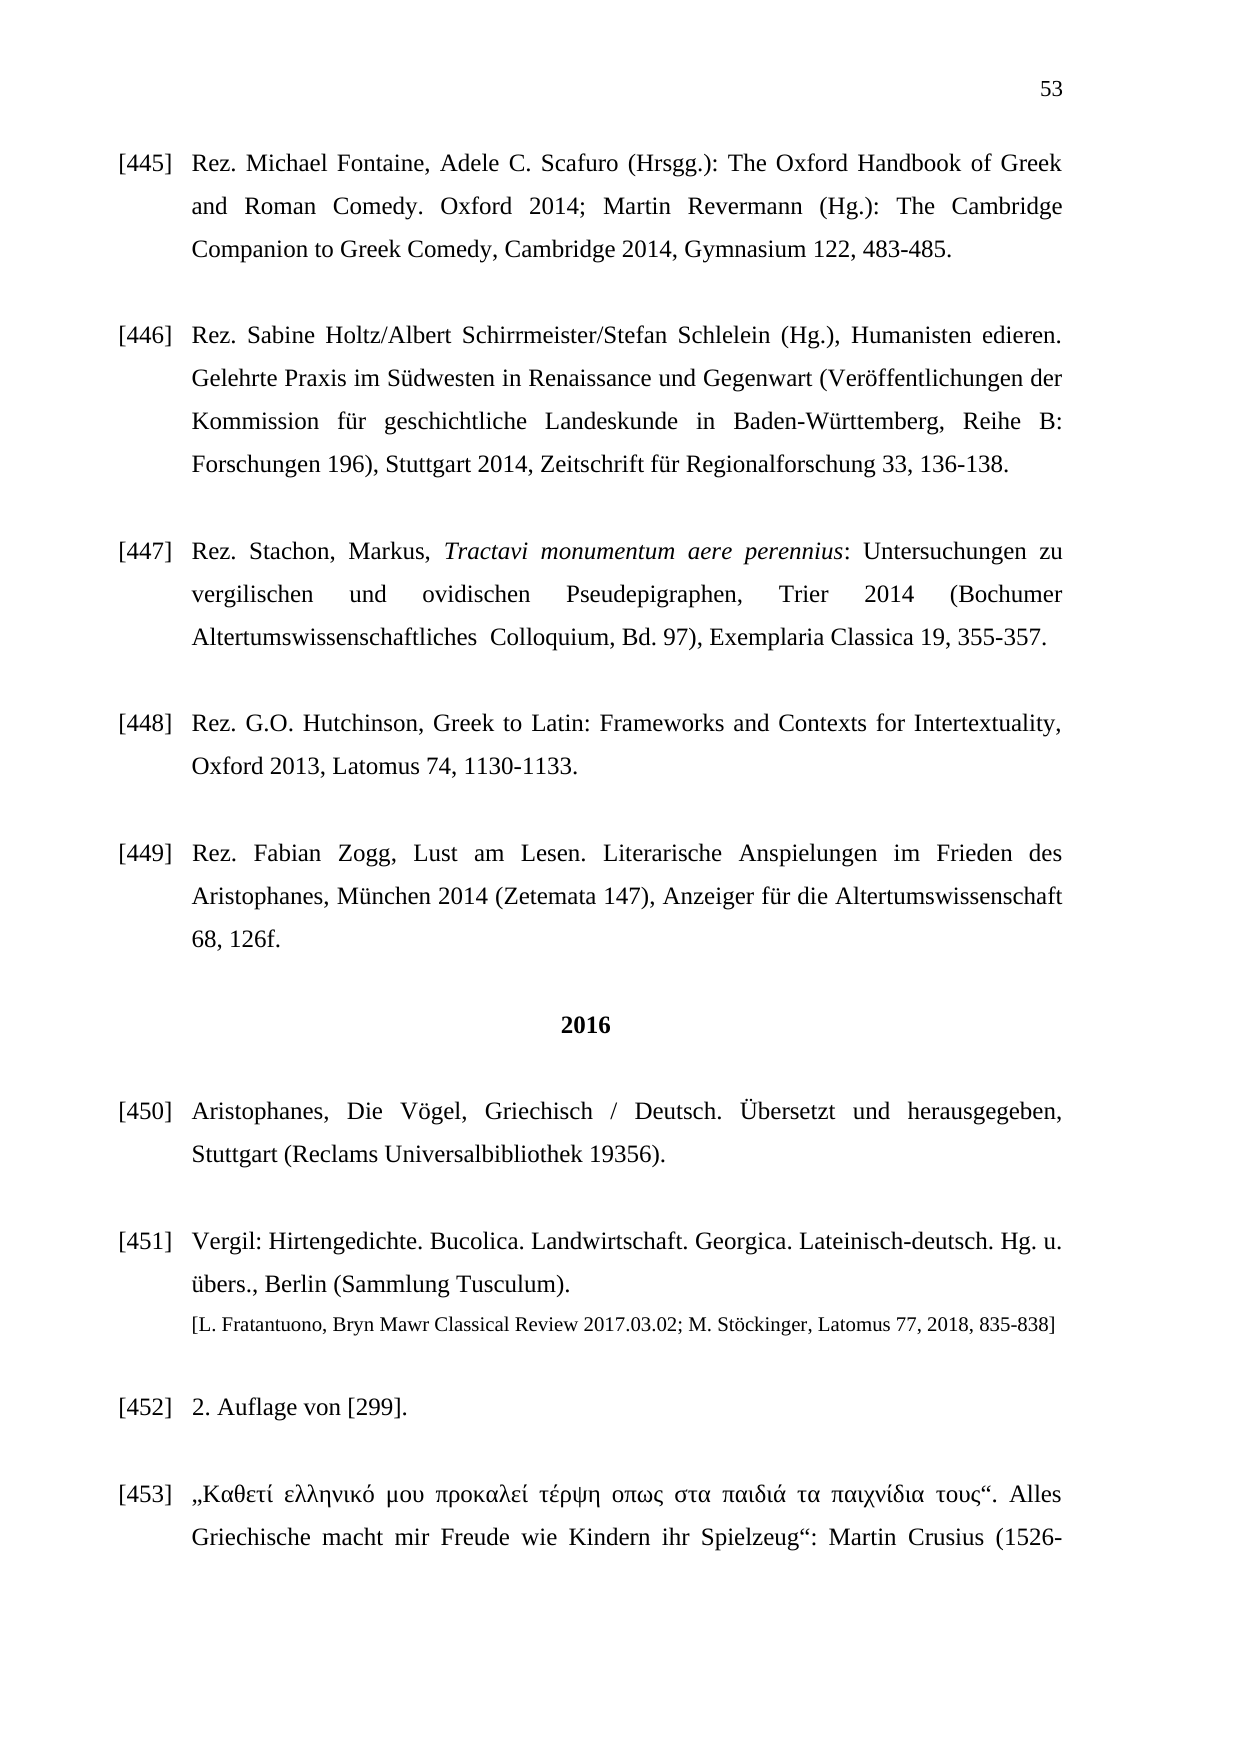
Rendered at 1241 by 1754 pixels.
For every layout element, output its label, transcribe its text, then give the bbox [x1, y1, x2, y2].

text 2016 [560, 1010, 1063, 1039]
text [L. Fratantuono, Bryn Mawr Classical Review 2017.03.02; M. Stöckinger, Latomus 77, 2018, 835-838] [118, 1312, 1063, 1336]
text [449] Rez. Fabian Zogg, Lust am Lesen. Literarische Anspielungen im Frieden des Aristophanes, München 2014 (Zetemata 147), Anzeiger für die Altertumswissenschaft 68, 126f. [118, 838, 1063, 953]
text [445] Rez. Michael Fontaine, Adele C. Scafuro (Hrsgg.): The Oxford Handbook of Greek and Roman Comedy. Oxford 2014; Martin Revermann (Hg.): The Cambridge Companion to Greek Comedy, Cambridge 2014, Gymnasium 122, 483-485. [118, 148, 1063, 263]
text [451] Vergil: Hirtengedichte. Bucolica. Landwirtschaft. Georgica. Lateinisch-deutsch. Hg. u. übers., Berlin (Sammlung Tusculum). [118, 1226, 1063, 1298]
text [448] Rez. G.O. Hutchinson, Greek to Latin: Frameworks and Contexts for Intertextuality, Oxford 2013, Latomus 74, 1130-1133. [118, 708, 1063, 780]
text [447] Rez. Stachon, Markus, Tractavi monumentum aere perennius: Untersuchungen zu vergilischen und ovidischen Pseudepigraphen, Trier 2014 (Bochumer Altertumswissenschaftliches Colloquium, Bd. 97), Exemplaria Classica 19, 355-357. [118, 536, 1063, 651]
text [450] Aristophanes, Die Vögel, Griechisch / Deutsch. Übersetzt und herausgegeben, Stuttgart (Reclams Universalbibliothek 19356). [118, 1096, 1063, 1168]
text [118, 1479, 1063, 1551]
text [446] Rez. Sabine Holtz/Albert Schirrmeister/Stefan Schlelein (Hg.), Humanisten edieren. Gelehrte Praxis im Südwesten in Renaissance und Gegenwart (Veröffentlichungen der Kommission für geschichtliche Landeskunde in Baden-Württemberg, Reihe B: Forschungen 196), Stuttgart 2014, Zeitschrift für Regionalforschung 33, 136-138. [118, 320, 1063, 478]
text [452] 2. Auflage von [299]. [118, 1392, 1063, 1421]
